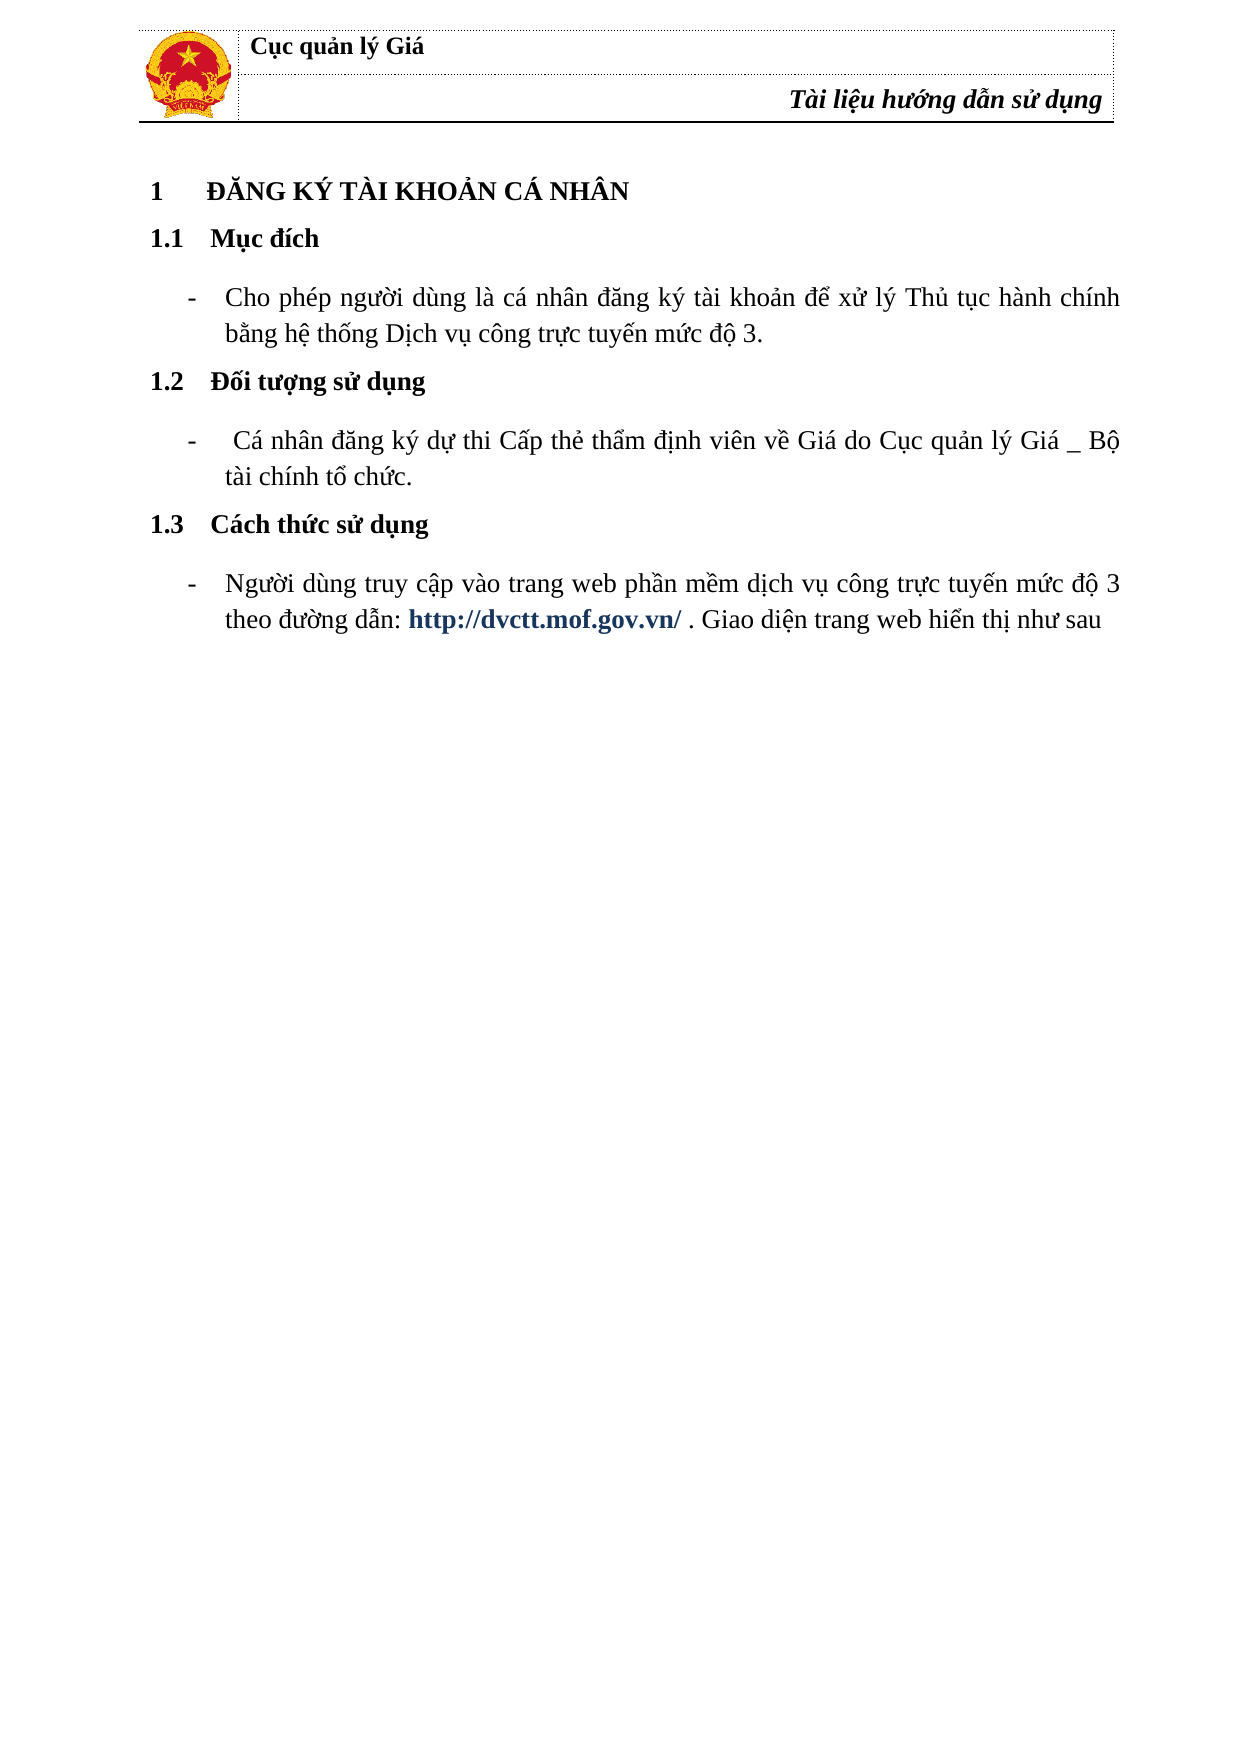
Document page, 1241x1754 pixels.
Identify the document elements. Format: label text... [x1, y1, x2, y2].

subtitle ĐĂNG KÝ TÀI KHOẢN CÁ NHÂN [150, 175, 1122, 207]
subtitle Đối tượng sử dụng [150, 365, 1124, 396]
subtitle Mục đích [150, 222, 1124, 253]
text Cá nhân đăng ký dự thi Cấp thẻ thẩm định viên về Giá do Cục quản lý Giá _ Bộ tài chính tổ chức. [187, 424, 1122, 491]
text Người dùng truy cập vào trang web phần mềm dịch vụ công trực tuyến mức độ 3 theo đường dẫn: http://dvctt.mof.gov.vn/ . Giao diện trang web hiển thị như sau [187, 567, 1122, 634]
text Cho phép người dùng là cá nhân đăng ký tài khoản để xử lý Thủ tục hành chính bằng hệ thống Dịch vụ công trực tuyến mức độ 3. [187, 281, 1122, 348]
picture [145, 31, 232, 118]
subtitle Cách thức sử dụng [150, 508, 1124, 539]
